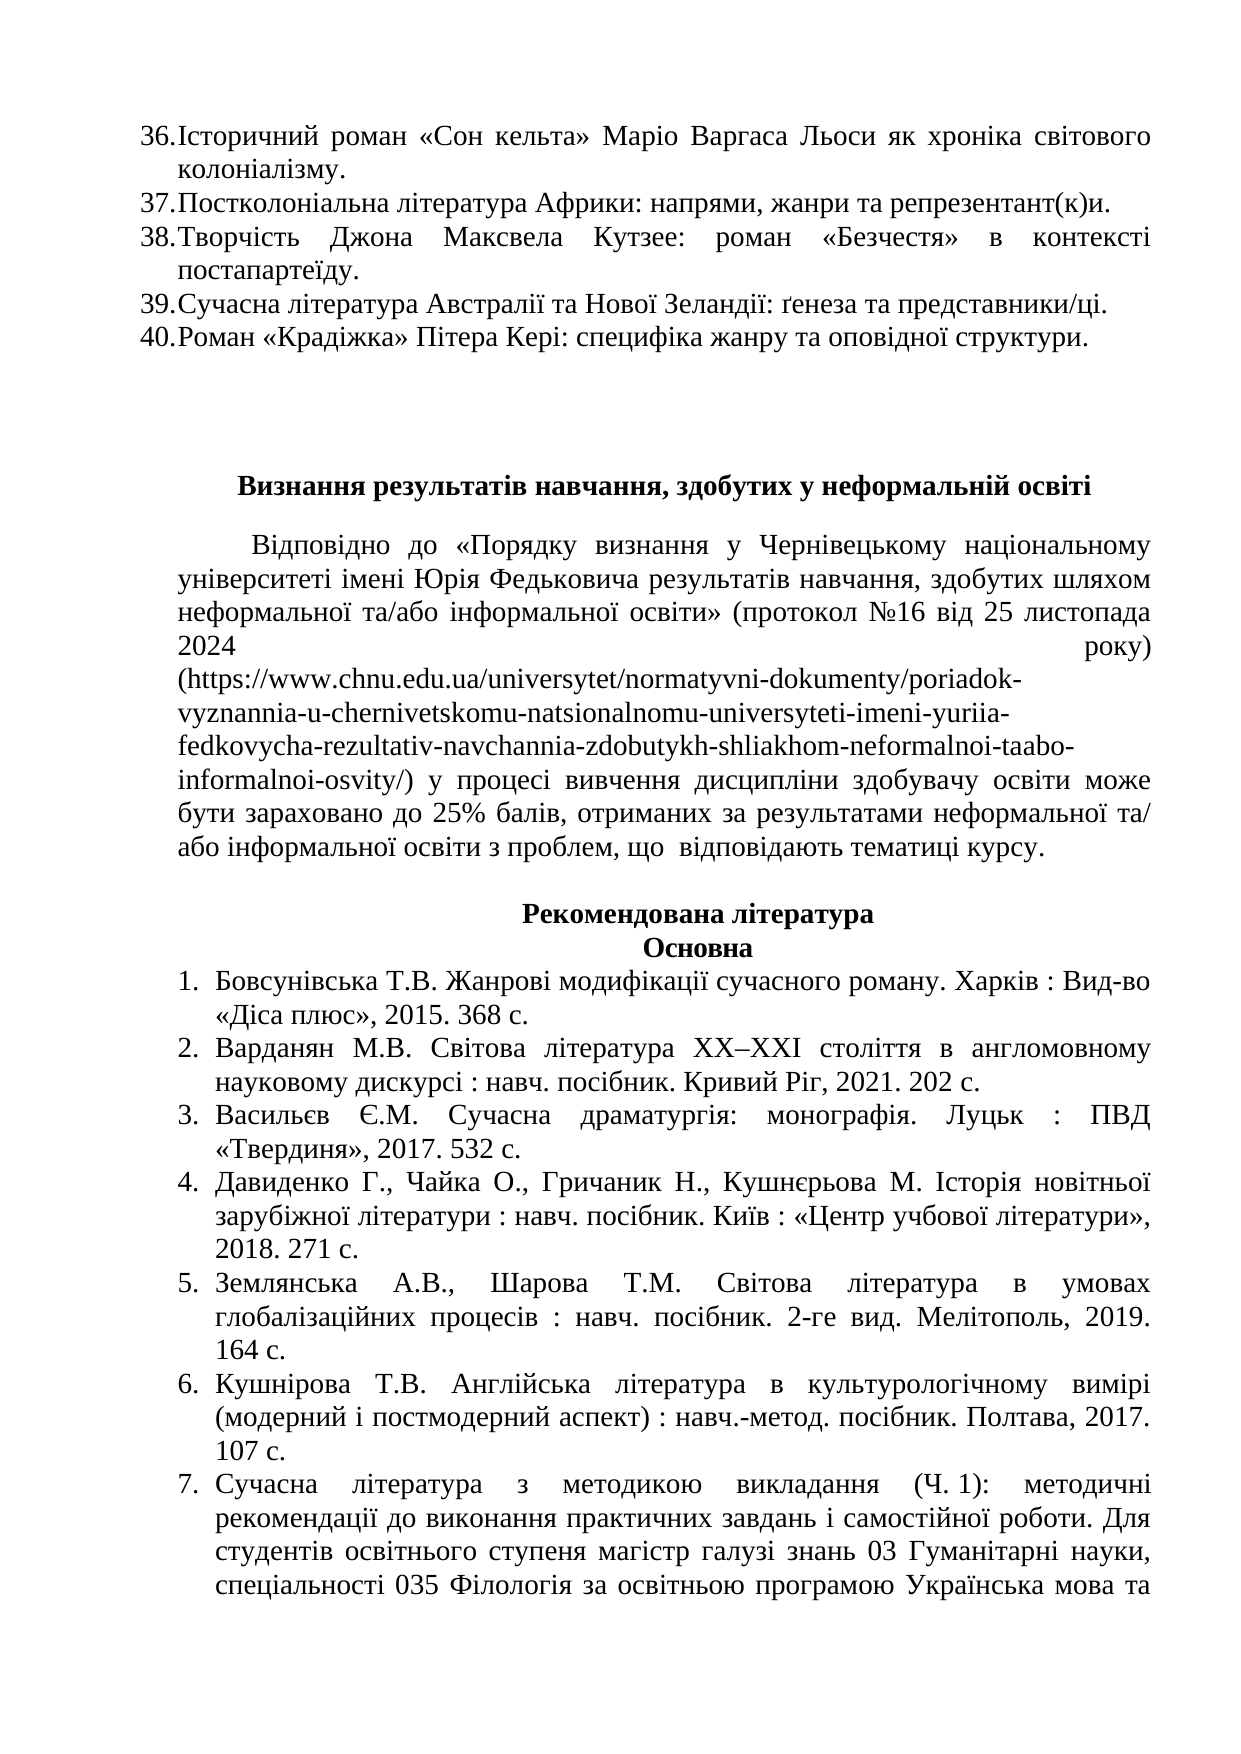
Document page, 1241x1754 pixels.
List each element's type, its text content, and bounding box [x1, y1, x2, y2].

list Роман «Крадіжка» Пітера Кері: специфіка жанру та оповідної структури. [140, 319, 1152, 353]
list Основна [244, 930, 1152, 963]
list Творчість Джона Максвела Кутзее: роман «Безчестя» в контексті постапартеїду. [140, 219, 1152, 286]
list Варданян М.В. Світова лiтература ХХ–ХХI столiття в англомовному науковому дискурсi : навч. посiбник. Кривий Рiг, 2021. 202 с. [177, 1030, 1152, 1097]
list Землянська А.В., Шарова Т.М. Світова література в умовах глобалізаційних процесів : навч. посібник. 2-ге вид. Мелітополь, 2019. 164 с. [177, 1265, 1152, 1366]
list Постколоніальна література Африки: напрями, жанри та репрезентант(к)и. [140, 185, 1152, 219]
list Васильєв Є.М. Сучасна драматургія: монографія. Луцьк : ПВД «Твердиня», 2017. 532 с. [177, 1097, 1152, 1164]
list Давиденко Г., Чайка О., Гричаник Н., Кушнєрьова М. Історія новітньої зарубіжної літератури : навч. посібник. Київ : «Центр учбової літератури», 2018. 271 с. [177, 1164, 1152, 1265]
list Відповідно до «Порядку визнання у Чернівецькому національному університеті імені Юрія Федьковича результатів навчання, здобутих шляхом неформальної та/або інформальної освіти» (протокол №16 від 25 листопада 2024 року) (https://www.chnu.edu.ua/universytet/normatyvni-dokumenty/poriadok-vyznannia-u-chernivetskomu-natsionalnomu-universyteti-imeni-yuriia-fedkovycha-rezultativ-navchannia-zdobutykh-shliakhom-neformalnoi-taabo-informalnoi-osvity/) у процесі вивчення дисципліни здобувачу освіти може бути зараховано до 25% балів, отриманих за результатами неформальної та/ або інформальної освіти з проблем, що відповідають тематиці курсу. [177, 527, 1152, 863]
text Рекомендована література [244, 896, 1152, 930]
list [177, 1466, 1152, 1601]
list Бовсунівська Т.В. Жанрові модифікації сучасного роману. Харків : Вид-во «Діса плюс», 2015. 368 с. [177, 963, 1152, 1030]
list Історичний роман «Сон кельта» Маріо Варгаса Льоси як хроніка світового колоніалізму. [140, 118, 1152, 185]
list Сучасна література Австралії та Нової Зеландії: ґенеза та представники/ці. [140, 286, 1152, 319]
text Визнання результатів навчання, здобутих у неформальній освіті [177, 468, 1152, 501]
list Кушнірова Т.В. Англійська література в культурологічному вимірі (модерний і постмодерний аспект) : навч.-метод. посібник. Полтава, 2017. 107 с. [177, 1366, 1152, 1466]
